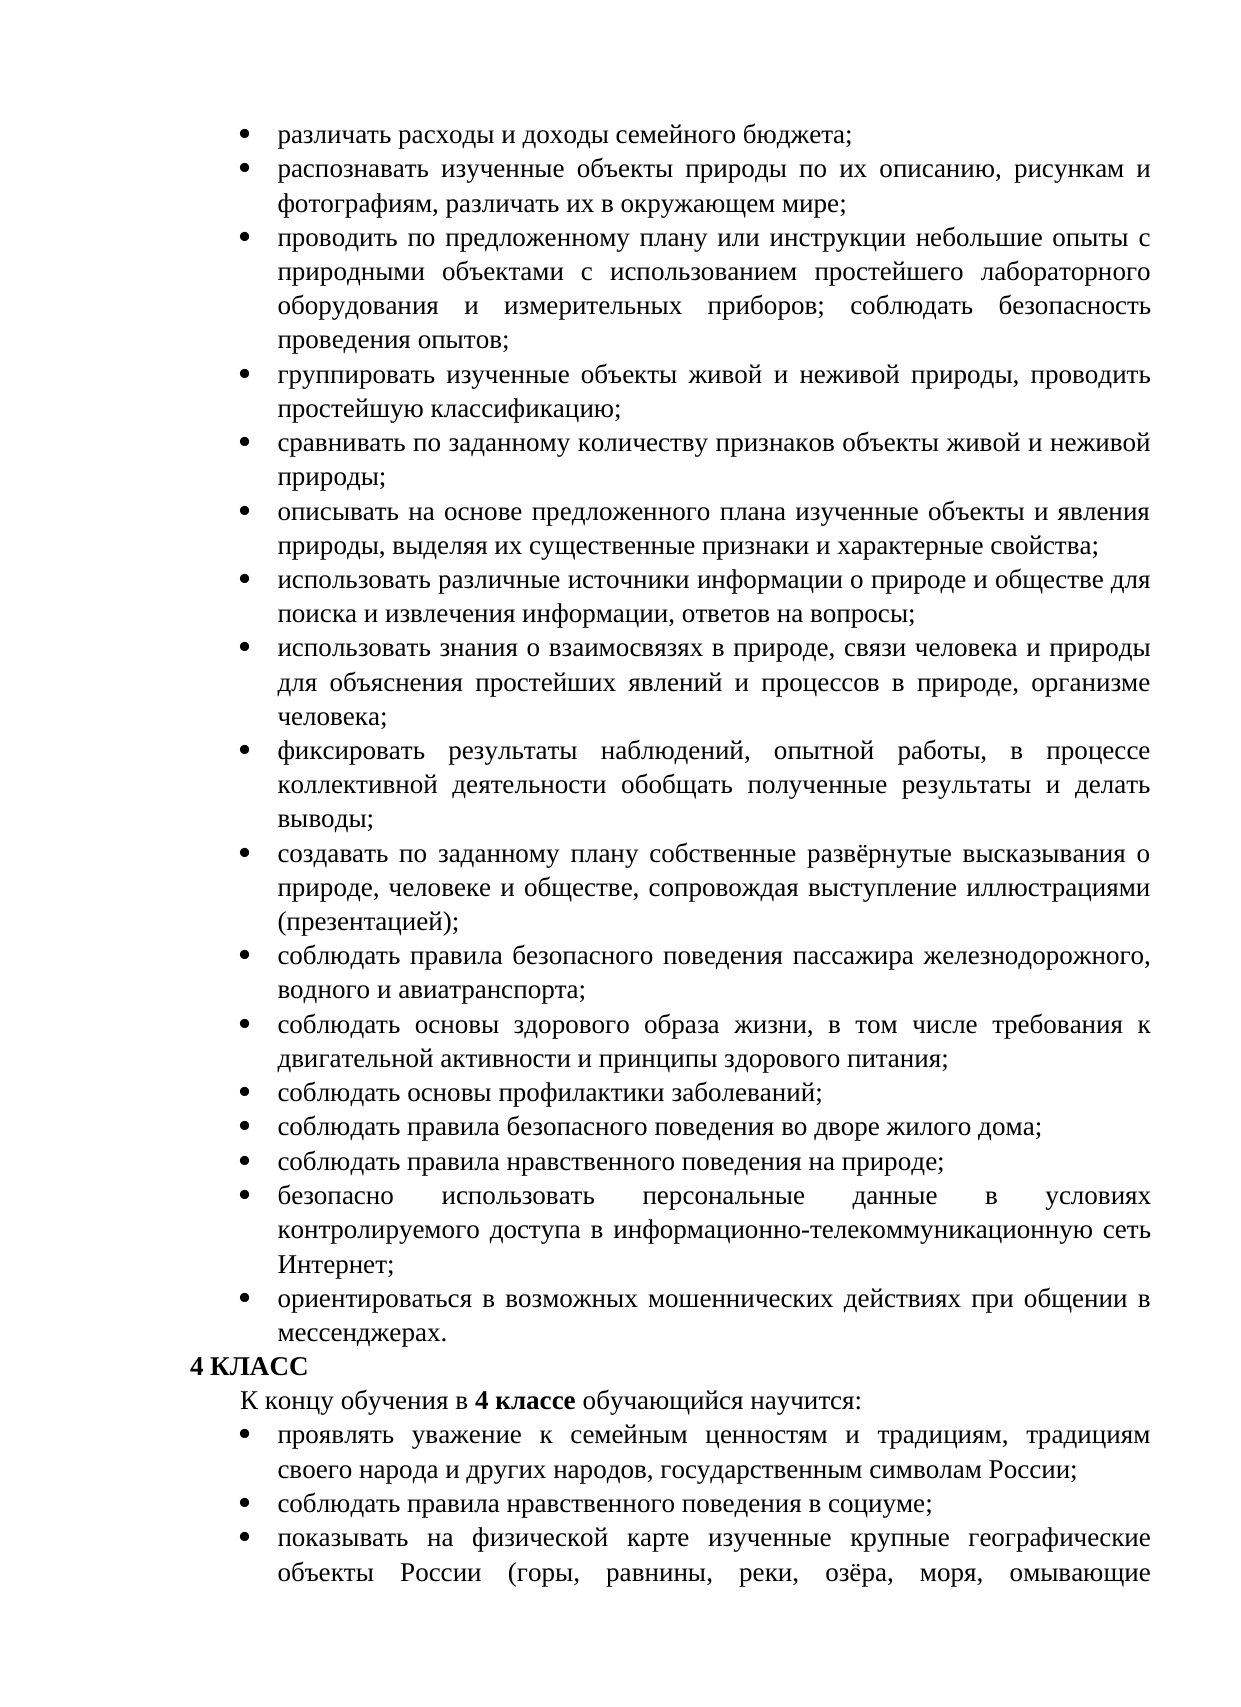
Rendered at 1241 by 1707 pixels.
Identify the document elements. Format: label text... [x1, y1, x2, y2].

list безопасно использовать персональные данные в условиях контролируемого доступа в информационно-телекоммуникационную сеть Интернет; [240, 1179, 1152, 1279]
list проводить по предложенному плану или инструкции небольшие опыты с природными объектами с использованием простейшего лабораторного оборудования и измерительных приборов; соблюдать безопасность проведения опытов; [240, 221, 1152, 355]
list использовать различные источники информации о природе и обществе для поиска и извлечения информации, ответов на вопросы; [240, 563, 1152, 628]
list сравнивать по заданному количеству признаков объекты живой и неживой природы; [240, 426, 1152, 492]
text 4 КЛАСС [190, 1350, 1152, 1381]
list соблюдать основы профилактики заболеваний; [240, 1076, 1152, 1107]
list ориентироваться в возможных мошеннических действиях при общении в мессенджерах. [240, 1282, 1152, 1347]
text К концу обучения в 4 классе обучающийся научится: [177, 1384, 1152, 1416]
list различать расходы и доходы семейного бюджета; [240, 118, 1152, 149]
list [240, 1521, 1152, 1587]
list соблюдать правила нравственного поведения на природе; [240, 1145, 1152, 1176]
list создавать по заданному плану собственные развёрнутые высказывания о природе, человеке и обществе, сопровождая выступление иллюстрациями (презентацией); [240, 837, 1152, 936]
list распознавать изученные объекты природы по их описанию, рисункам и фотографиям, различать их в окружающем мире; [240, 152, 1152, 218]
list описывать на основе предложенного плана изученные объекты и явления природы, выделяя их существенные признаки и характерные свойства; [240, 494, 1152, 560]
list фиксировать результаты наблюдений, опытной работы, в процессе коллективной деятельности обобщать полученные результаты и делать выводы; [240, 734, 1152, 834]
list соблюдать правила безопасного поведения пассажира железнодорожного, водного и авиатранспорта; [240, 939, 1152, 1005]
list использовать знания о взаимосвязях в природе, связи человека и природы для объяснения простейших явлений и процессов в природе, организме человека; [240, 631, 1152, 731]
list соблюдать правила безопасного поведения во дворе жилого дома; [240, 1111, 1152, 1142]
list соблюдать основы здорового образа жизни, в том числе требования к двигательной активности и принципы здорового питания; [240, 1008, 1152, 1073]
list соблюдать правила нравственного поведения в социуме; [240, 1487, 1152, 1518]
list проявлять уважение к семейным ценностям и традициям, традициям своего народа и других народов, государственным символам России; [240, 1419, 1152, 1484]
list группировать изученные объекты живой и неживой природы, проводить простейшую классификацию; [240, 358, 1152, 423]
